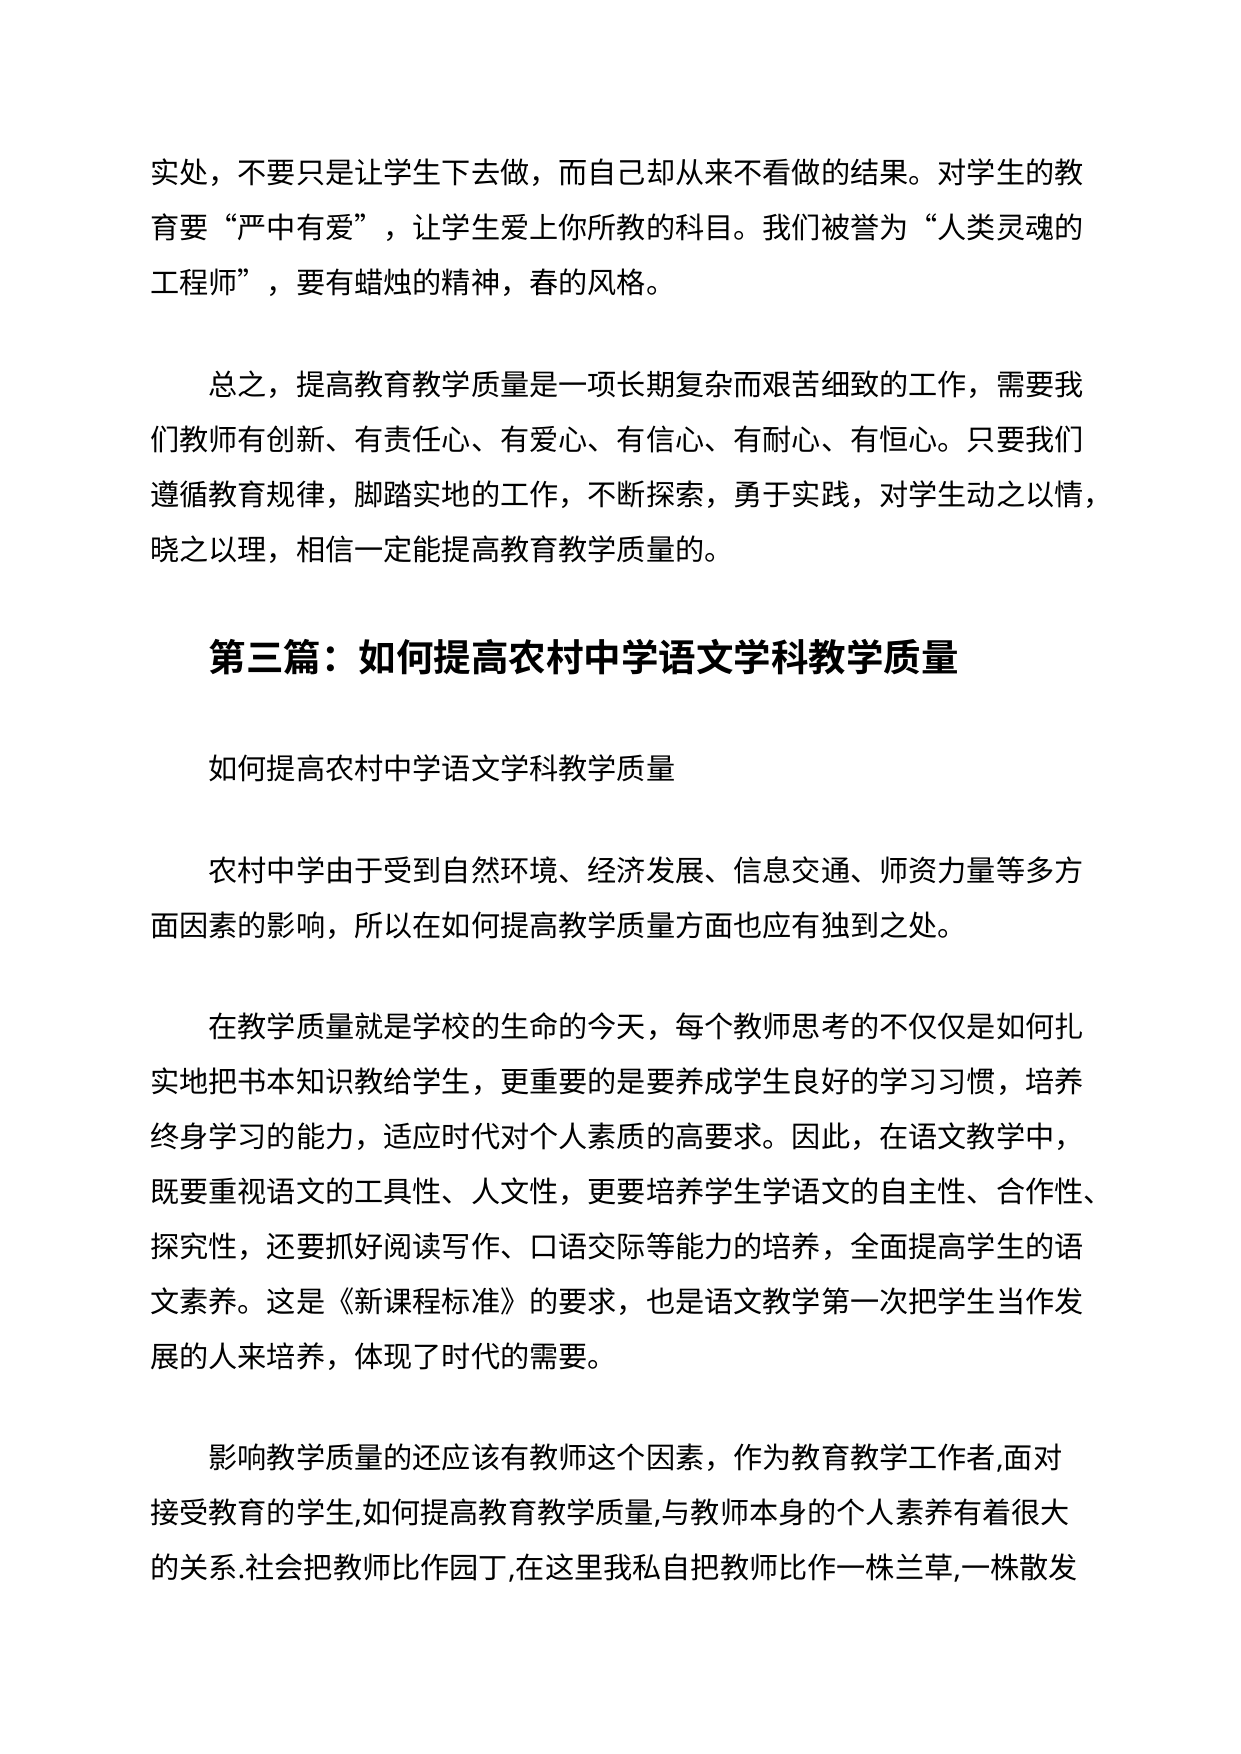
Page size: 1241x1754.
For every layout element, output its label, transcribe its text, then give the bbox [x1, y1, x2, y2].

text 总之，提高教育教学质量是一项长期复杂而艰苦细致的工作，需要我们教师有创新、有责任心、有爱心、有信心、有耐心、有恒心。只要我们遵循教育规律，脚踏实地的工作，不断探索，勇于实践，对学生动之以情，晓之以理，相信一定能提高教育教学质量的。 [150, 362, 1090, 568]
text 在教学质量就是学校的生命的今天，每个教师思考的不仅仅是如何扎实地把书本知识教给学生，更重要的是要养成学生良好的学习习惯，培养终身学习的能力，适应时代对个人素质的高要求。因此，在语文教学中，既要重视语文的工具性、人文性，更要培养学生学语文的自主性、合作性、探究性，还要抓好阅读写作、口语交际等能力的培养，全面提高学生的语文素养。这是《新课程标准》的要求，也是语文教学第一次把学生当作发展的人来培养，体现了时代的需要。 [150, 1004, 1090, 1376]
text 如何提高农村中学语文学科教学质量 [150, 745, 1090, 788]
text 第三篇：如何提高农村中学语文学科教学质量 [150, 628, 1090, 682]
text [150, 1435, 1090, 1587]
text 农村中学由于受到自然环境、经济发展、信息交通、师资力量等多方面因素的影响，所以在如何提高教学质量方面也应有独到之处。 [150, 847, 1090, 944]
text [150, 150, 1090, 302]
